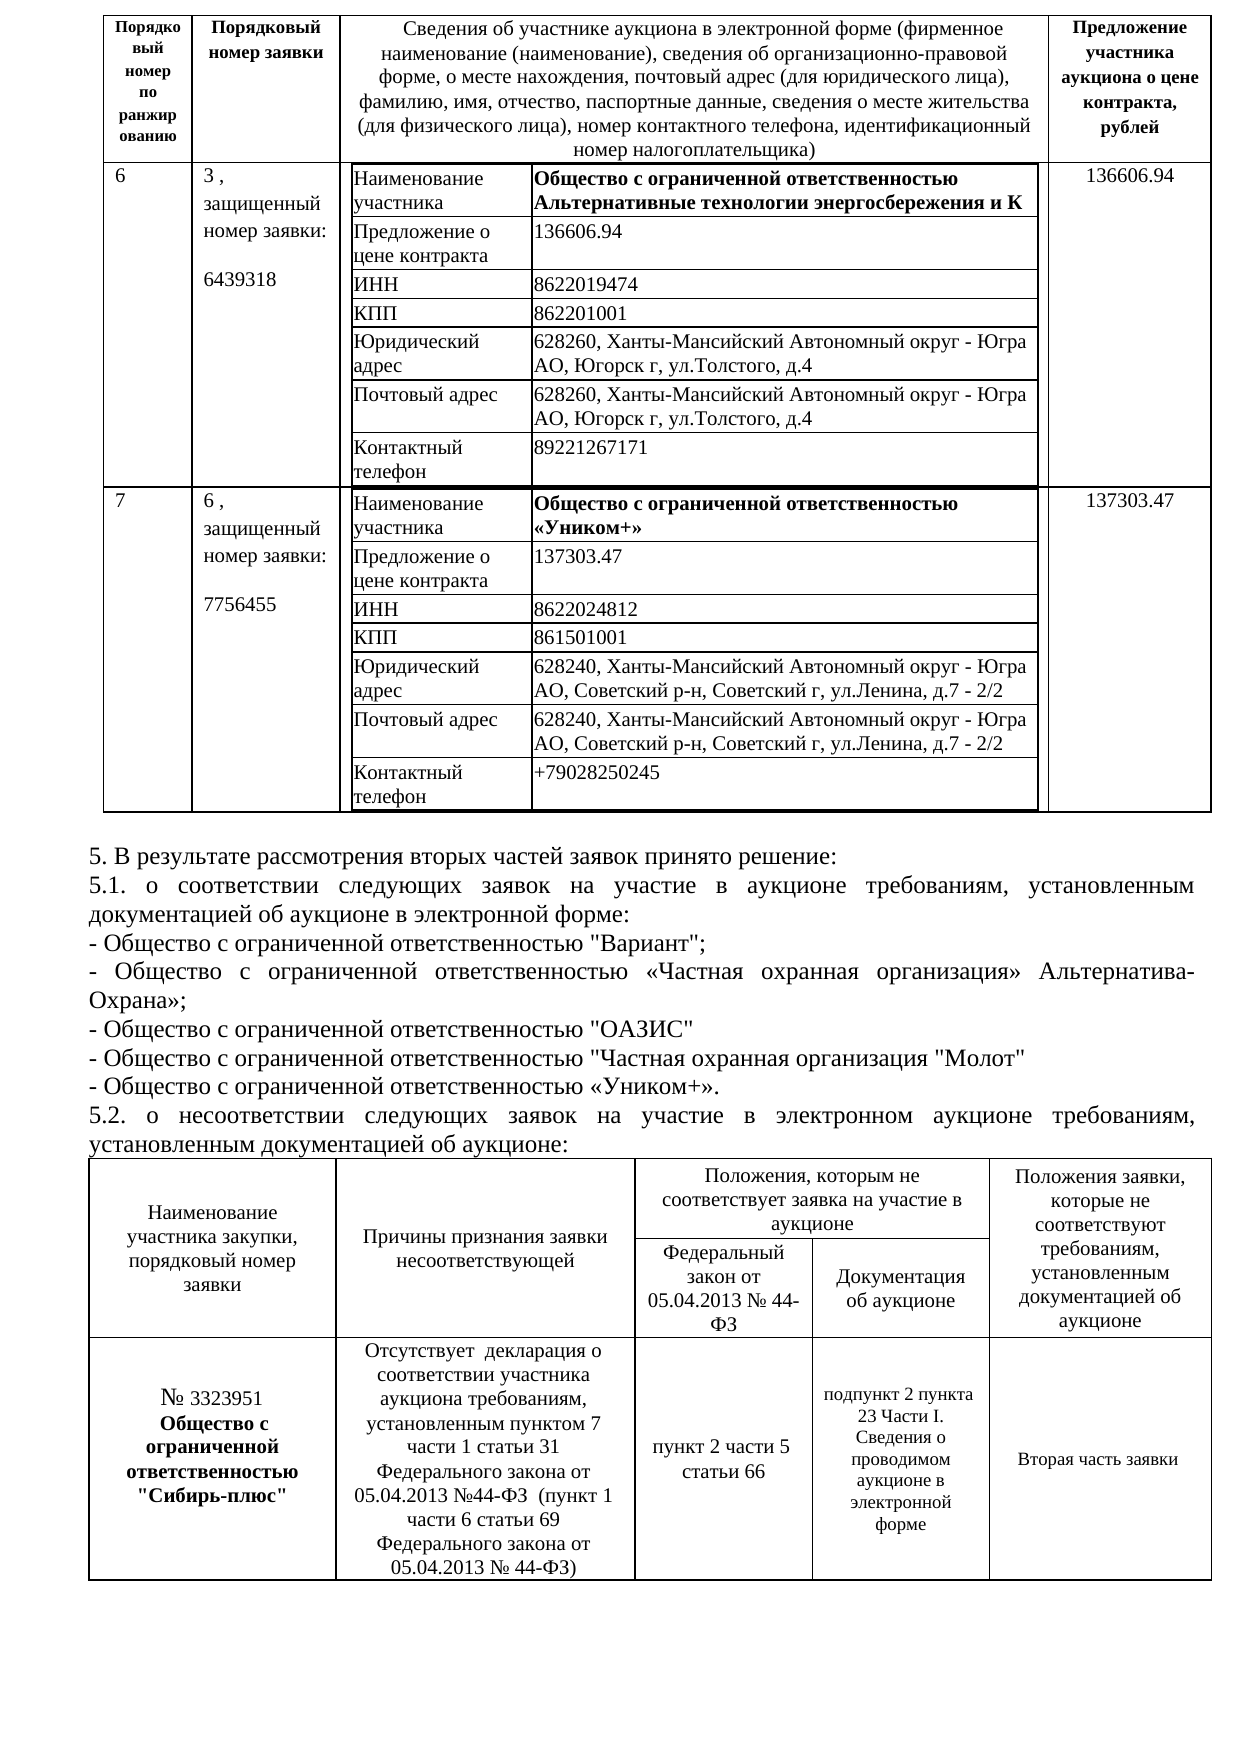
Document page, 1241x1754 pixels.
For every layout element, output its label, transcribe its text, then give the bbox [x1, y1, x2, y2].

table_header Порядковый номер по ранжированию [104, 16, 191, 161]
table_cell [533, 705, 1037, 757]
text 5.1. о соответствии следующих заявок на участие в аукционе требованиям, установленным документацией об аукционе в электронной форме: [89, 870, 1196, 928]
table_cell [353, 299, 531, 326]
table_cell [1039, 488, 1048, 811]
table_cell [533, 490, 1037, 541]
table_cell [533, 165, 1037, 216]
text - Общество с ограниченной ответственностью «Уником+». [89, 1071, 1196, 1100]
table_cell [353, 328, 531, 379]
table_header Порядковый номер заявки [193, 16, 339, 161]
table_cell № 3323951 Общество с ограниченной ответственностью "Сибирь-плюс" [90, 1338, 335, 1579]
table_cell [353, 165, 531, 216]
table_cell [353, 217, 531, 269]
table_cell [533, 217, 1037, 269]
table_cell [533, 758, 1037, 809]
text 5.2. о несоответствии следующих заявок на участие в электронном аукционе требованиям, установленным документацией об аукционе: [89, 1100, 1196, 1158]
table_cell Отсутствует декларация о соответствии участника аукциона требованиям, установленным пунктом 7 части 1 статьи 31 Федерального закона от 05.04.2013 №44-ФЗ (пункт 1 части 6 статьи 69 Федерального закона от 05.04.2013 № 44-ФЗ) [337, 1338, 634, 1579]
table_cell [353, 381, 531, 432]
table_cell подпункт 2 пункта 23 Части I. Сведения о проводимом аукционе в электронной форме [813, 1338, 989, 1579]
table_cell 137303.47 [1049, 488, 1210, 811]
table_cell [533, 328, 1037, 379]
table_cell пункт 2 части 5 статьи 66 [636, 1338, 812, 1579]
table_header Предложение участника аукциона о цене контракта, рублей [1049, 16, 1210, 161]
text - Общество с ограниченной ответственностью "Частная охранная организация "Молот" [89, 1043, 1196, 1071]
text - Общество с ограниченной ответственностью «Частная охранная организация» Альтернатива-Охрана»; [89, 956, 1196, 1014]
table_cell 6 [104, 163, 191, 486]
table_cell 6 , защищенный номер заявки: 7756455 [193, 488, 339, 811]
table_cell [353, 653, 531, 704]
table_header Положения, которым не соответствует заявка на участие в аукционе [636, 1159, 989, 1238]
table_cell [533, 542, 1037, 594]
table_cell [353, 490, 531, 541]
text - Общество с ограниченной ответственностью "Вариант"; [89, 928, 1196, 956]
table_cell 7 [104, 488, 191, 811]
table_cell [353, 542, 531, 594]
table_cell [353, 624, 531, 651]
table_cell [533, 299, 1037, 326]
table_cell [353, 705, 531, 757]
table_cell [533, 270, 1037, 298]
table_cell [533, 624, 1037, 651]
table_cell [353, 758, 531, 809]
table_cell [533, 433, 1037, 485]
table_cell [533, 653, 1037, 704]
table_header Наименование участника закупки, порядковый номер заявки [90, 1159, 335, 1337]
table_cell Федеральный закон от 05.04.2013 № 44-ФЗ [636, 1239, 812, 1337]
table_cell [353, 270, 531, 298]
table_cell [353, 433, 531, 485]
table_cell [1039, 163, 1048, 486]
text - Общество с ограниченной ответственностью "ОАЗИС" [89, 1014, 1196, 1043]
table_cell [341, 163, 351, 486]
table_cell Документация об аукционе [813, 1239, 989, 1337]
table_cell [353, 595, 531, 622]
text 5. В результате рассмотрения вторых частей заявок принято решение: [89, 841, 1196, 870]
table_header Причины признания заявки несоответствующей [337, 1159, 634, 1337]
table_header Сведения об участнике аукциона в электронной форме (фирменное наименование (наименование), сведения об организационно-правовой форме, о месте нахождения, почтовый адрес (для юридического лица), фамилию, имя, отчество, паспортные данные, сведения о месте жительства (для физического лица), номер контактного телефона, идентификационный номер налогоплательщика) [341, 16, 1048, 161]
table_cell Вторая часть заявки [990, 1338, 1211, 1579]
table_cell [533, 595, 1037, 622]
table_cell [341, 488, 351, 811]
table_cell 136606.94 [1049, 163, 1210, 486]
table_cell 3 , защищенный номер заявки: 6439318 [193, 163, 339, 486]
table_header Положения заявки, которые не соответствуют требованиям, установленным документацией об аукционе [990, 1159, 1211, 1337]
table_cell [533, 381, 1037, 432]
